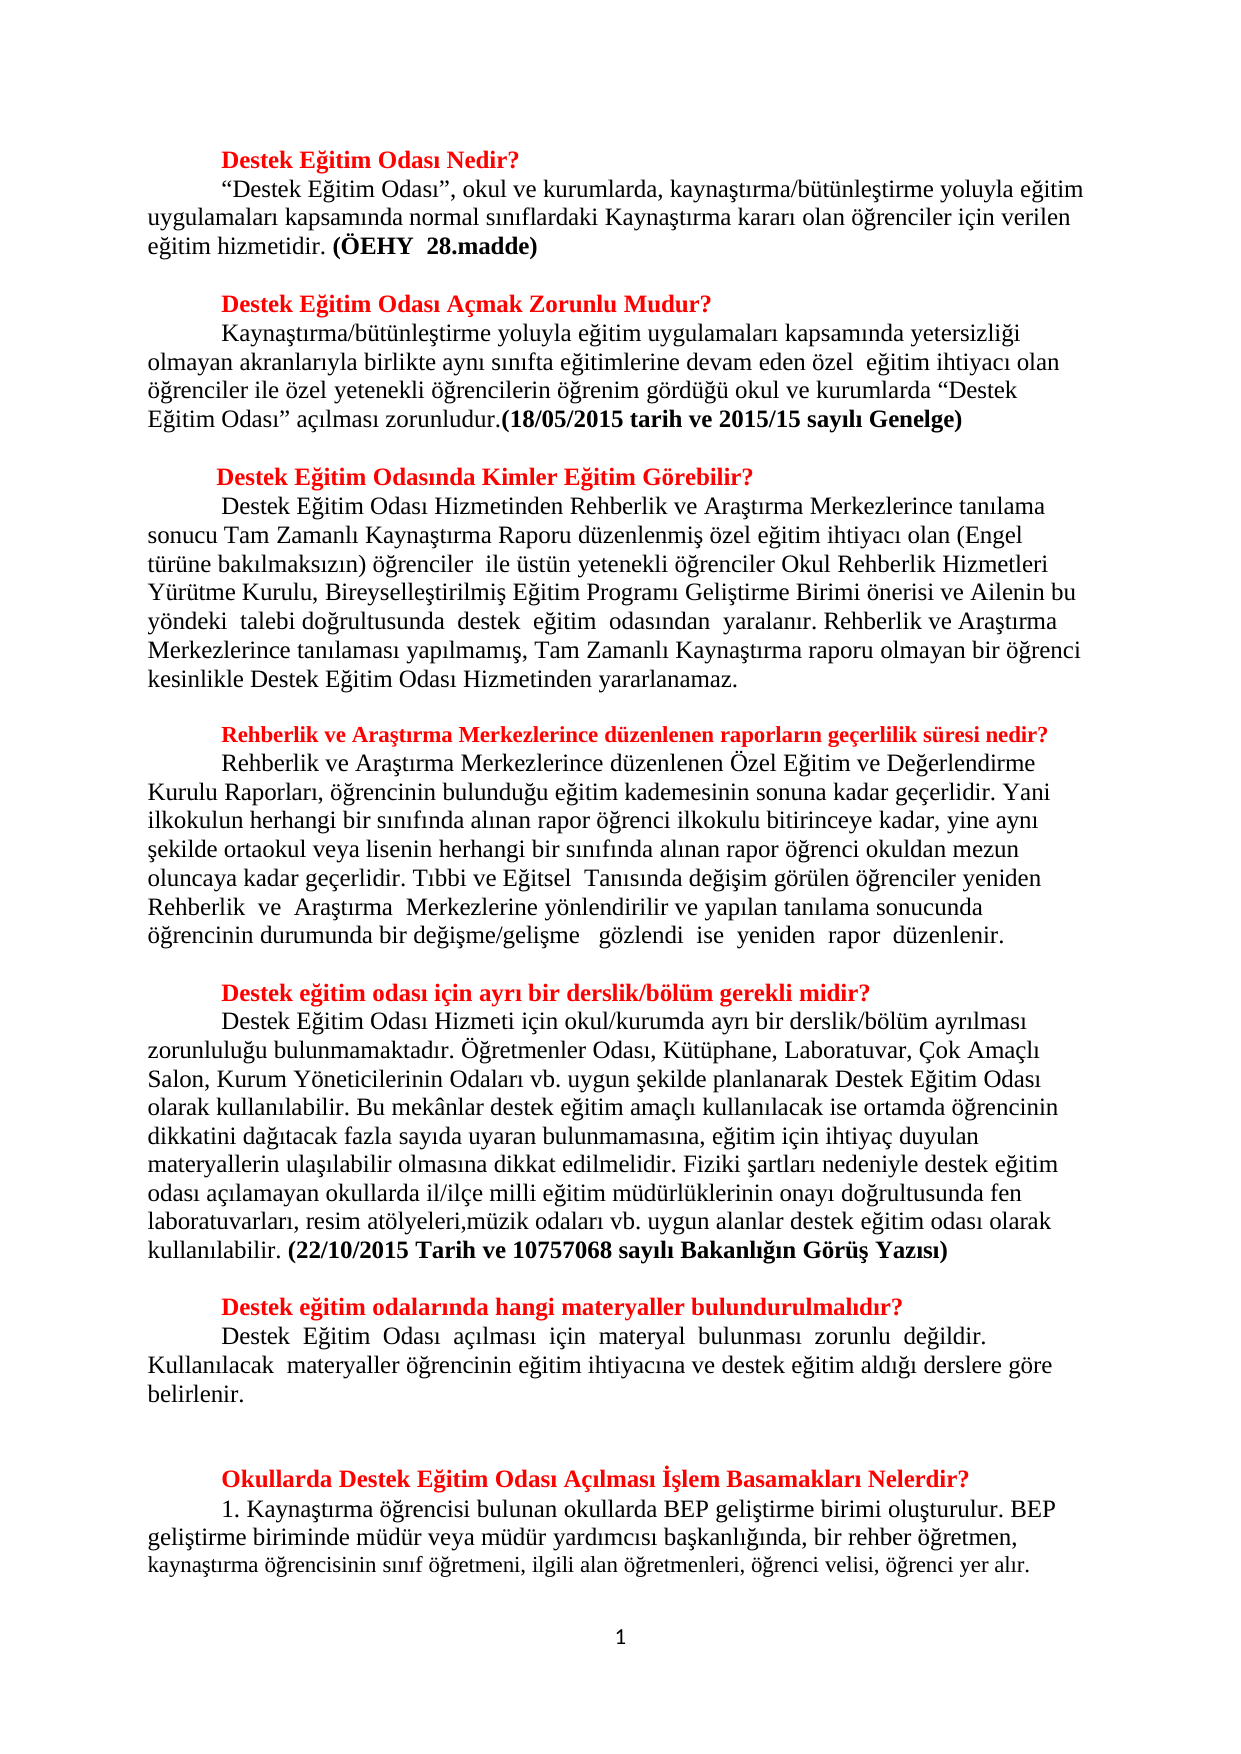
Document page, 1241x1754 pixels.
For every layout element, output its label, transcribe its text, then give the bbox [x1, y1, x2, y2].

subtitle Destek eğitim odalarında hangi materyaller bulundurulmalıdır? [221, 1293, 1101, 1322]
subtitle Destek Eğitim Odası Açmak Zorunlu Mudur? [221, 289, 1101, 318]
subtitle Okullarda Destek Eğitim Odası Açılması İşlem Basamakları Nelerdir? [221, 1465, 1101, 1494]
text Destek Eğitim Odası açılması için materyal bulunması zorunlu değildir. [221, 1322, 1101, 1350]
text Rehberlik ve Araştırma Merkezlerince düzenlenen Özel Eğitim ve Değerlendirme Kurulu Raporları, öğrencinin bulunduğu eğitim kademesinin sonuna kadar geçerlidir. Yani ilkokulun herhangi bir sınıfında alınan rapor öğrenci ilkokulu bitirinceye kadar, yine aynı şekilde ortaokul veya lisenin herhangi bir sınıfında alınan rapor öğrenci okuldan mezun oluncaya kadar geçerlidir. Tıbbi ve Eğitsel Tanısında değişim görülen öğrenciler yeniden Rehberlik ve Araştırma Merkezlerine yönlendirilir ve yapılan tanılama sonucunda öğrencinin durumunda bir değişme/gelişme gözlendi ise yeniden rapor düzenlenir. [147, 748, 1082, 949]
text Kaynaştırma/bütünleştirme yoluyla eğitim uygulamaları kapsamında yetersizliği olmayan akranlarıyla birlikte aynı sınıfta eğitimlerine devam eden özel eğitim ihtiyacı olan öğrenciler ile özel yetenekli öğrencilerin öğrenim gördüğü okul ve kurumlarda “Destek Eğitim Odası” açılması zorunludur.(18/05/2015 tarih ve 2015/15 sayılı Genelge) [147, 318, 1082, 433]
subtitle Destek Eğitim Odasında Kimler Eğitim Görebilir? [216, 463, 1101, 491]
list Kaynaştırma öğrencisi bulunan okullarda BEP geliştirme birimi oluşturulur. BEP geliştirme biriminde müdür veya müdür yardımcısı başkanlığında, bir rehber öğretmen, kaynaştırma öğrencisinin sınıf öğretmeni, ilgili alan öğretmenleri, öğrenci velisi, öğrenci yer alır. [147, 1494, 1059, 1577]
subtitle Destek eğitim odası için ayrı bir derslik/bölüm gerekli midir? [221, 978, 1101, 1007]
text Destek Eğitim Odası Hizmetinden Rehberlik ve Araştırma Merkezlerince tanılama sonucu Tam Zamanlı Kaynaştırma Raporu düzenlenmiş özel eğitim ihtiyacı olan (Engel türüne bakılmaksızın) öğrenciler ile üstün yetenekli öğrenciler Okul Rehberlik Hizmetleri Yürütme Kurulu, Bireyselleştirilmiş Eğitim Programı Geliştirme Birimi önerisi ve Ailenin bu yöndeki talebi doğrultusunda destek eğitim odasından yaralanır. Rehberlik ve Araştırma Merkezlerince tanılaması yapılmamış, Tam Zamanlı Kaynaştırma raporu olmayan bir öğrenci kesinlikle Destek Eğitim Odası Hizmetinden yararlanamaz. [147, 491, 1085, 692]
text Kullanılacak materyaller öğrencinin eğitim ihtiyacına ve destek eğitim aldığı derslere göre belirlenir. [147, 1350, 1101, 1408]
text Destek Eğitim Odası Hizmeti için okul/kurumda ayrı bir derslik/bölüm ayrılması zorunluluğu bulunmamaktadır. Öğretmenler Odası, Kütüphane, Laboratuvar, Çok Amaçlı Salon, Kurum Yöneticilerinin Odaları vb. uygun şekilde planlanarak Destek Eğitim Odası olarak kullanılabilir. Bu mekânlar destek eğitim amaçlı kullanılacak ise ortamda öğrencinin dikkatini dağıtacak fazla sayıda uyaran bulunmamasına, eğitim için ihtiyaç duyulan materyallerin ulaşılabilir olmasına dikkat edilmelidir. Fiziki şartları nedeniyle destek eğitim odası açılamayan okullarda il/ilçe milli eğitim müdürlüklerinin onayı doğrultusunda fen laboratuvarları, resim atölyeleri,müzik odaları vb. uygun alanlar destek eğitim odası olarak kullanılabilir. (22/10/2015 Tarih ve 10757068 sayılı Bakanlığın Görüş Yazısı) [147, 1007, 1082, 1264]
text 1 [140, 1622, 1101, 1650]
text “Destek Eğitim Odası”, okul ve kurumlarda, kaynaştırma/bütünleştirme yoluyla eğitim uygulamaları kapsamında normal sınıflardaki Kaynaştırma kararı olan öğrenciler için verilen eğitim hizmetidir. (ÖEHY 28.madde) [147, 174, 1101, 260]
subtitle Destek Eğitim Odası Nedir? [221, 145, 1101, 174]
text Rehberlik ve Araştırma Merkezlerince düzenlenen raporların geçerlilik süresi nedir? [221, 722, 1101, 748]
